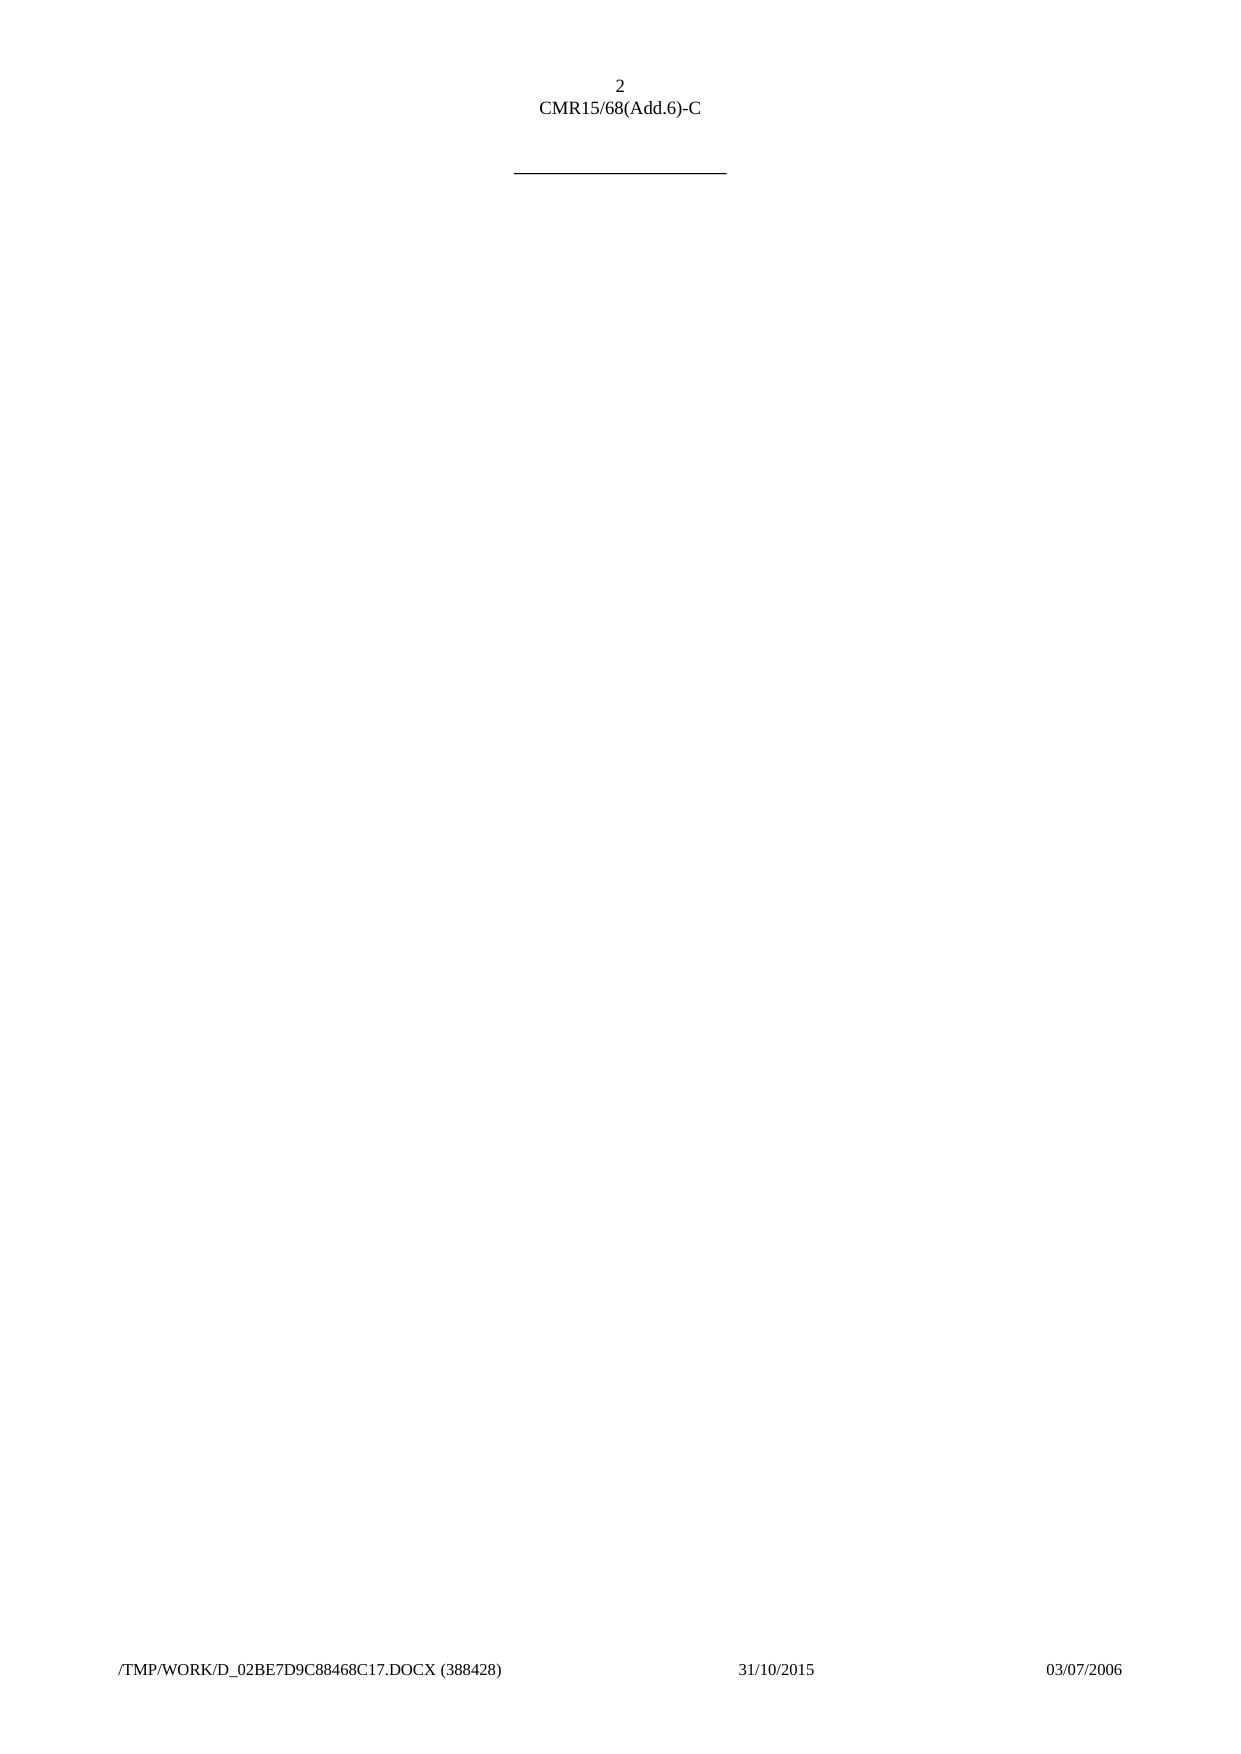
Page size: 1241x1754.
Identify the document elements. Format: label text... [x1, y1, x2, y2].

text _________________ [118, 148, 1122, 176]
